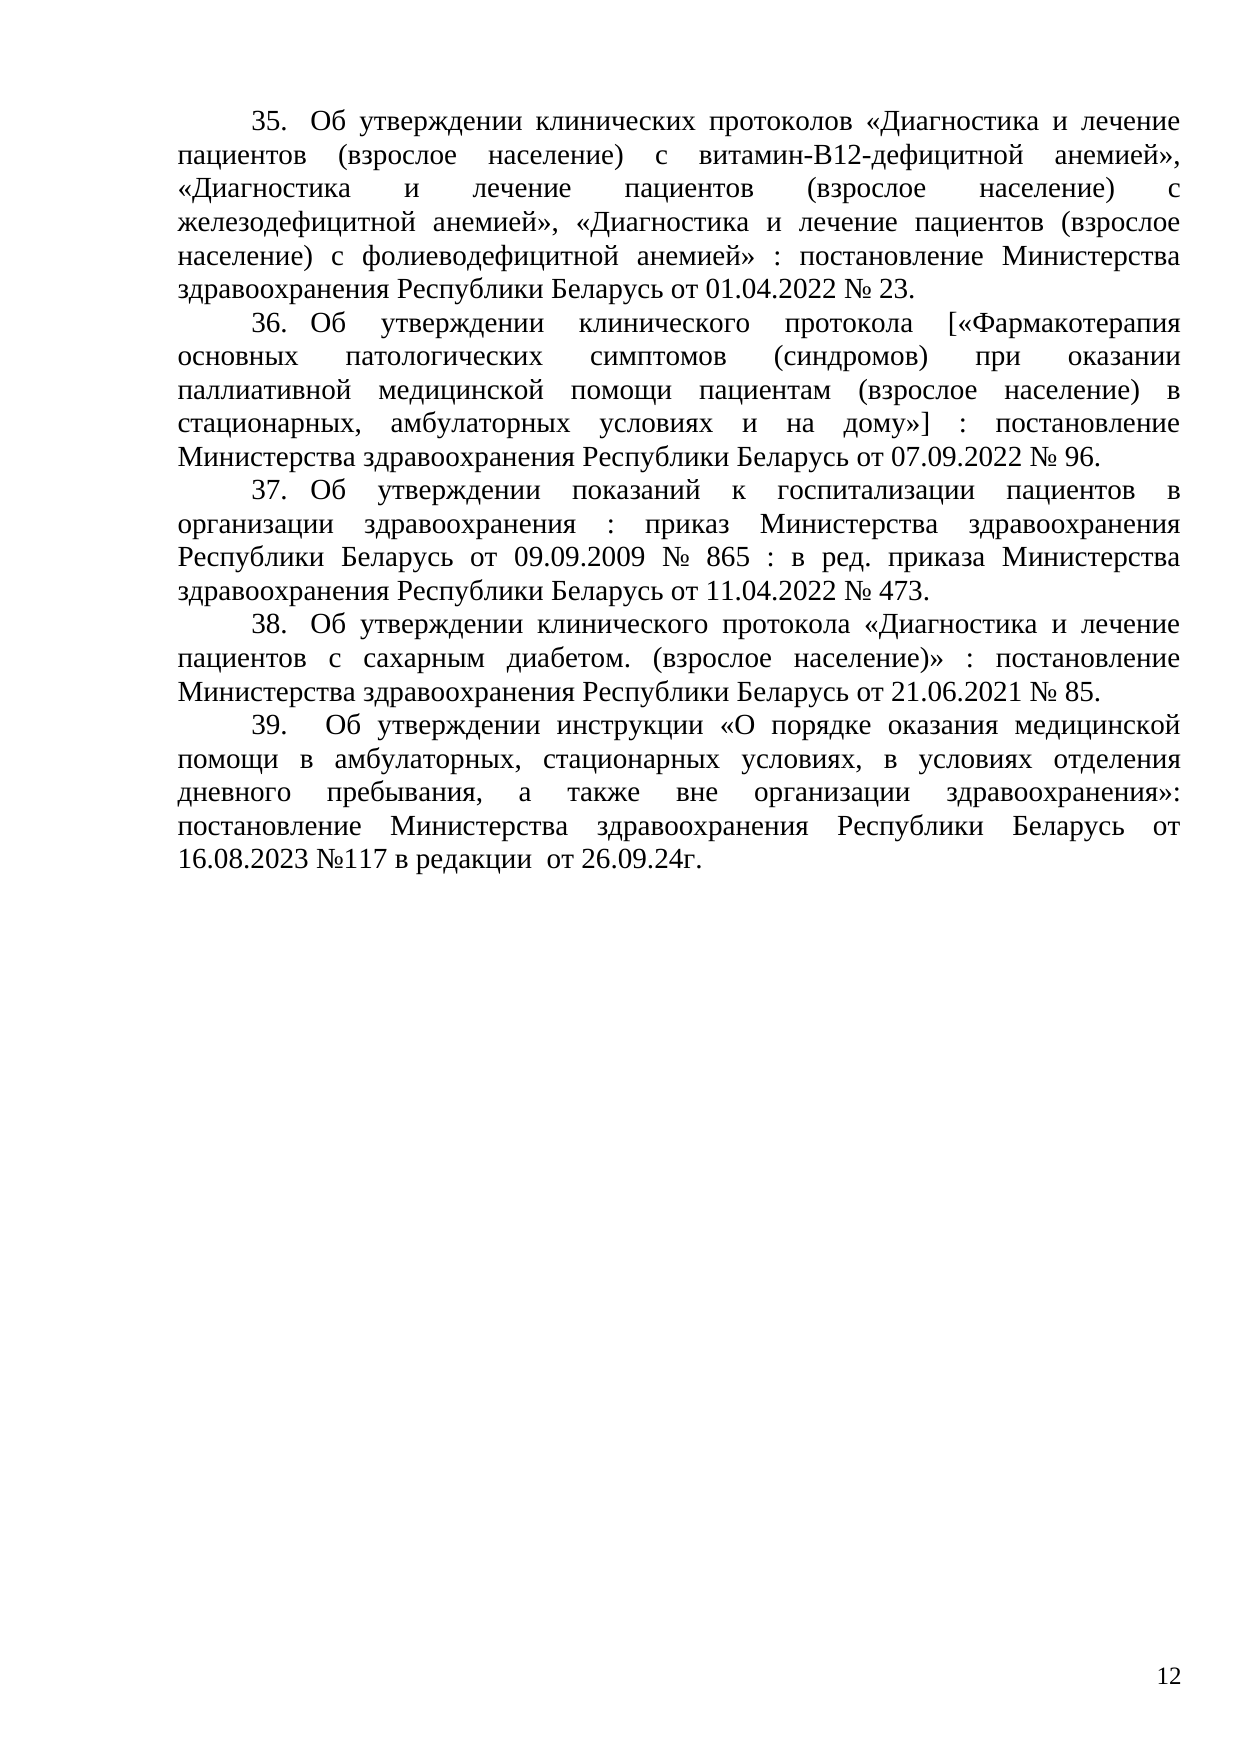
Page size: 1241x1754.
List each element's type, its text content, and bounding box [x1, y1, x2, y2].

list Об утверждении клинических протоколов «Диагностика и лечение пациентов (взрослое население) с витамин-В12-дефицитной анемией», «Диагностика и лечение пациентов (взрослое население) с железодефицитной анемией», «Диагностика и лечение пациентов (взрослое население) с фолиеводефицитной анемией» : постановление Министерства здравоохранения Республики Беларусь от 01.04.2022 № 23. [177, 103, 1181, 305]
list Об утверждении инструкции «О порядке оказания медицинской помощи в амбулаторных, стационарных условиях, в условиях отделения дневного пребывания, а также вне организации здравоохранения»: постановление Министерства здравоохранения Республики Беларусь от 16.08.2023 №117 в редакции от 26.09.24г. [177, 707, 1181, 875]
list Об утверждении показаний к госпитализации пациентов в организации здравоохранения : приказ Министерства здравоохранения Республики Беларусь от 09.09.2009 № 865 : в ред. приказа Министерства здравоохранения Республики Беларусь от 11.04.2022 № 473. [177, 472, 1181, 607]
list Об утверждении клинического протокола [«Фармакотерапия основных патологических симптомов (синдромов) при оказании паллиативной медицинской помощи пациентам (взрослое население) в стационарных, амбулаторных условиях и на дому»] : постановление Министерства здравоохранения Республики Беларусь от 07.09.2022 № 96. [177, 305, 1181, 472]
list Об утверждении клинического протокола «Диагностика и лечение пациентов с сахарным диабетом. (взрослое население)» : постановление Министерства здравоохранения Республики Беларусь от 21.06.2021 № 85. [177, 607, 1181, 707]
